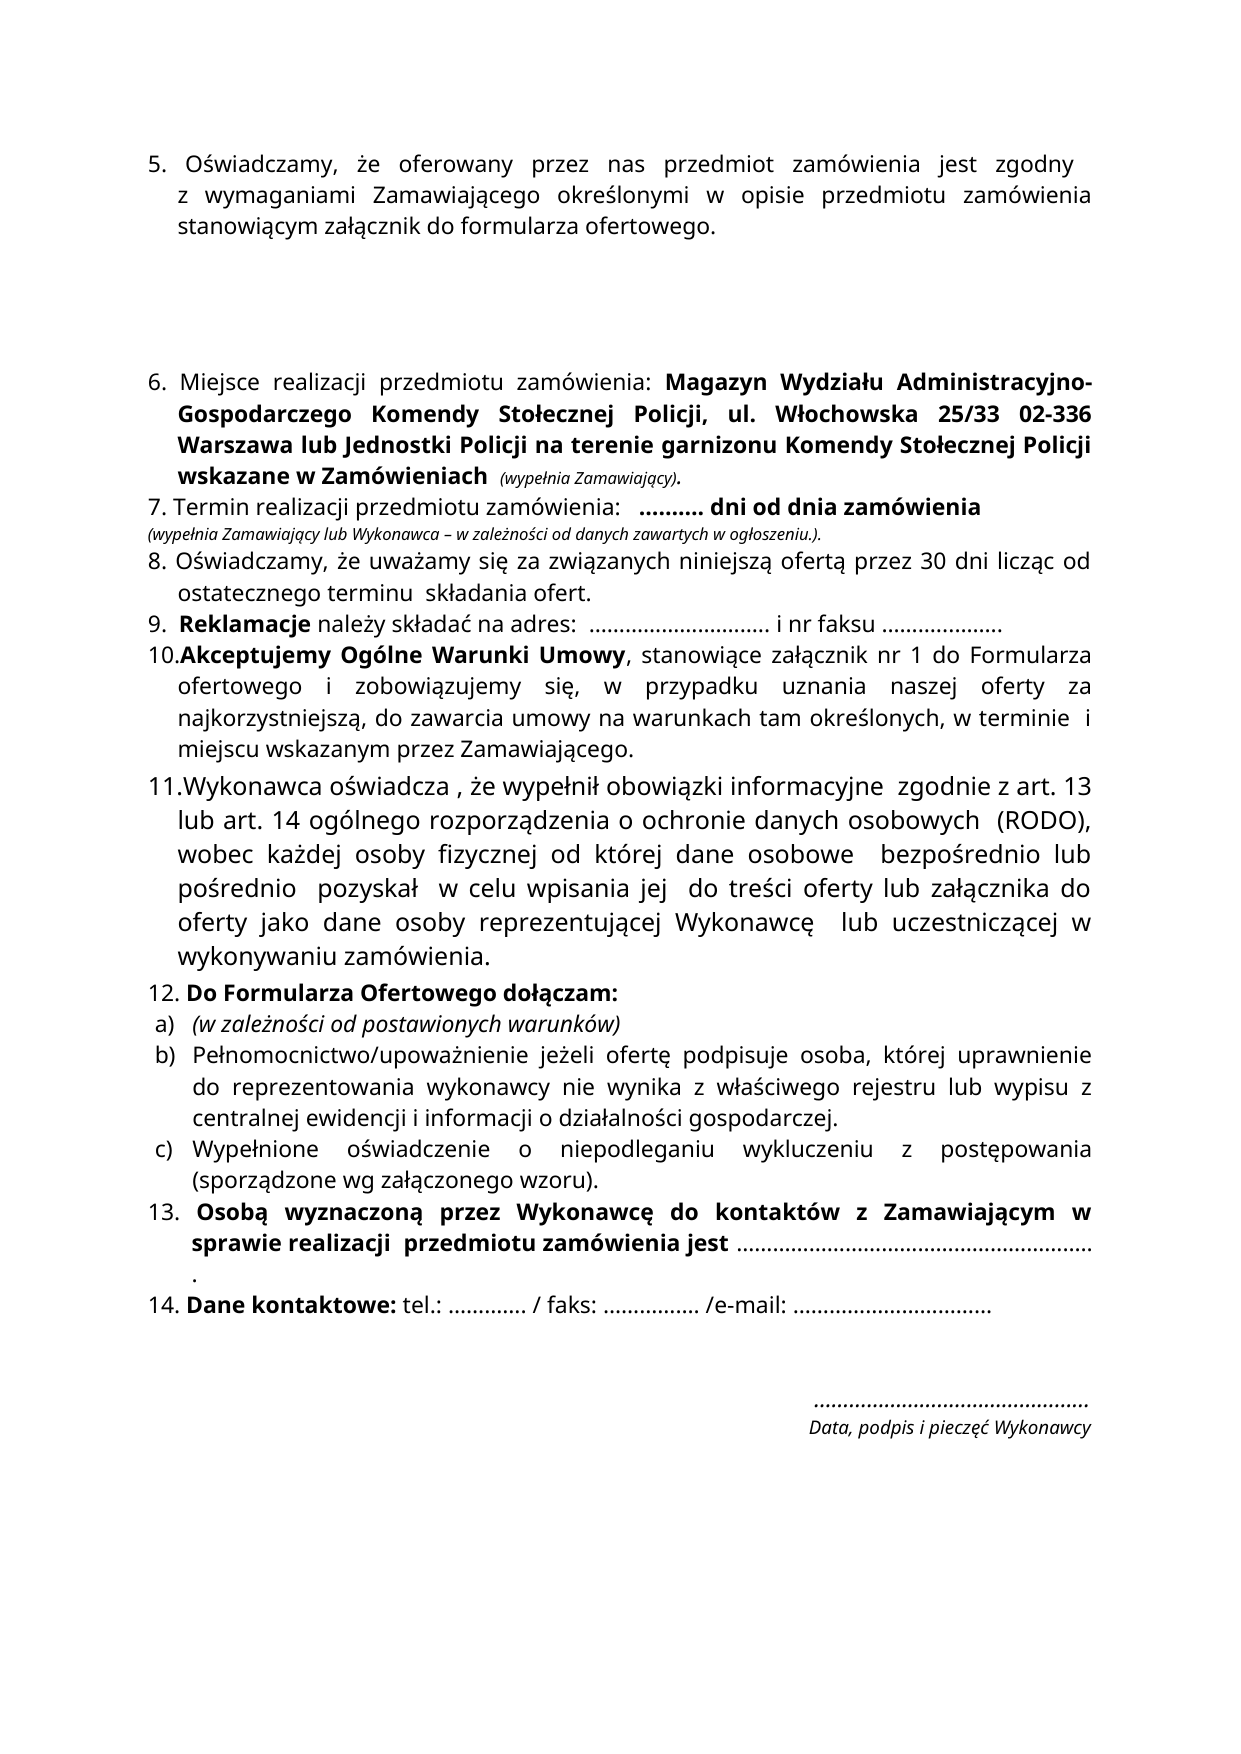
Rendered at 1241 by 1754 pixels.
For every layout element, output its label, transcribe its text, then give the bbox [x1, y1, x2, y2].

text 6. Miejsce realizacji przedmiotu zamówienia: Magazyn Wydziału Administracyjno-Gospodarczego Komendy Stołecznej Policji, ul. Włochowska 25/33 02-336 Warszawa lub Jednostki Policji na terenie garnizonu Komendy Stołecznej Policji wskazane w Zamówieniach (wypełnia Zamawiający). [148, 366, 1093, 491]
list Pełnomocnictwo/upoważnienie jeżeli ofertę podpisuje osoba, której uprawnienie do reprezentowania wykonawcy nie wynika z właściwego rejestru lub wypisu z centralnej ewidencji i informacji o działalności gospodarczej. [154, 1039, 1093, 1133]
text 14. Dane kontaktowe: tel.: …………. / faks: ……………. /e-mail: …………………………… [148, 1289, 1093, 1321]
list Wypełnione oświadczenie o niepodleganiu wykluczeniu z postępowania (sporządzone wg załączonego wzoru). [154, 1133, 1093, 1196]
list (w zależności od postawionych warunków) [154, 1008, 1093, 1039]
text 13. Osobą wyznaczoną przez Wykonawcę do kontaktów z Zamawiającym w sprawie realizacji przedmiotu zamówienia jest ………………………………………………….. . [148, 1196, 1093, 1289]
text …………………..…………………… [148, 1383, 1093, 1414]
text 11.Wykonawca oświadcza , że wypełnił obowiązki informacyjne zgodnie z art. 13 lub art. 14 ogólnego rozporządzenia o ochronie danych osobowych (RODO), wobec każdej osoby fizycznej od której dane osobowe bezpośrednio lub pośrednio pozyskał w celu wpisania jej do treści oferty lub załącznika do oferty jako dane osoby reprezentującej Wykonawcę lub uczestniczącej w wykonywaniu zamówienia. [148, 768, 1093, 973]
text Data, podpis i pieczęć Wykonawcy [148, 1414, 1093, 1440]
text (wypełnia Zamawiający lub Wykonawca – w zależności od danych zawartych w ogłoszeniu.). [148, 523, 1093, 545]
text 12. Do Formularza Ofertowego dołączam: [68, 977, 1093, 1008]
text 9. Reklamacje należy składać na adres: ……………….……….. i nr faksu ………...….…. [148, 608, 1093, 639]
text 10.Akceptujemy Ogólne Warunki Umowy, stanowiące załącznik nr 1 do Formularza ofertowego i zobowiązujemy się, w przypadku uznania naszej oferty za najkorzystniejszą, do zawarcia umowy na warunkach tam określonych, w terminie i miejscu wskazanym przez Zamawiającego. [148, 639, 1093, 764]
text 7. Termin realizacji przedmiotu zamówienia: ………. dni od dnia zamówienia [148, 491, 1093, 523]
text 5. Oświadczamy, że oferowany przez nas przedmiot zamówienia jest zgodny z wymaganiami Zamawiającego określonymi w opisie przedmiotu zamówienia stanowiącym załącznik do formularza ofertowego. [148, 148, 1093, 241]
text 8. Oświadczamy, że uważamy się za związanych niniejszą ofertą przez 30 dni licząc od ostatecznego terminu składania ofert. [148, 545, 1093, 608]
